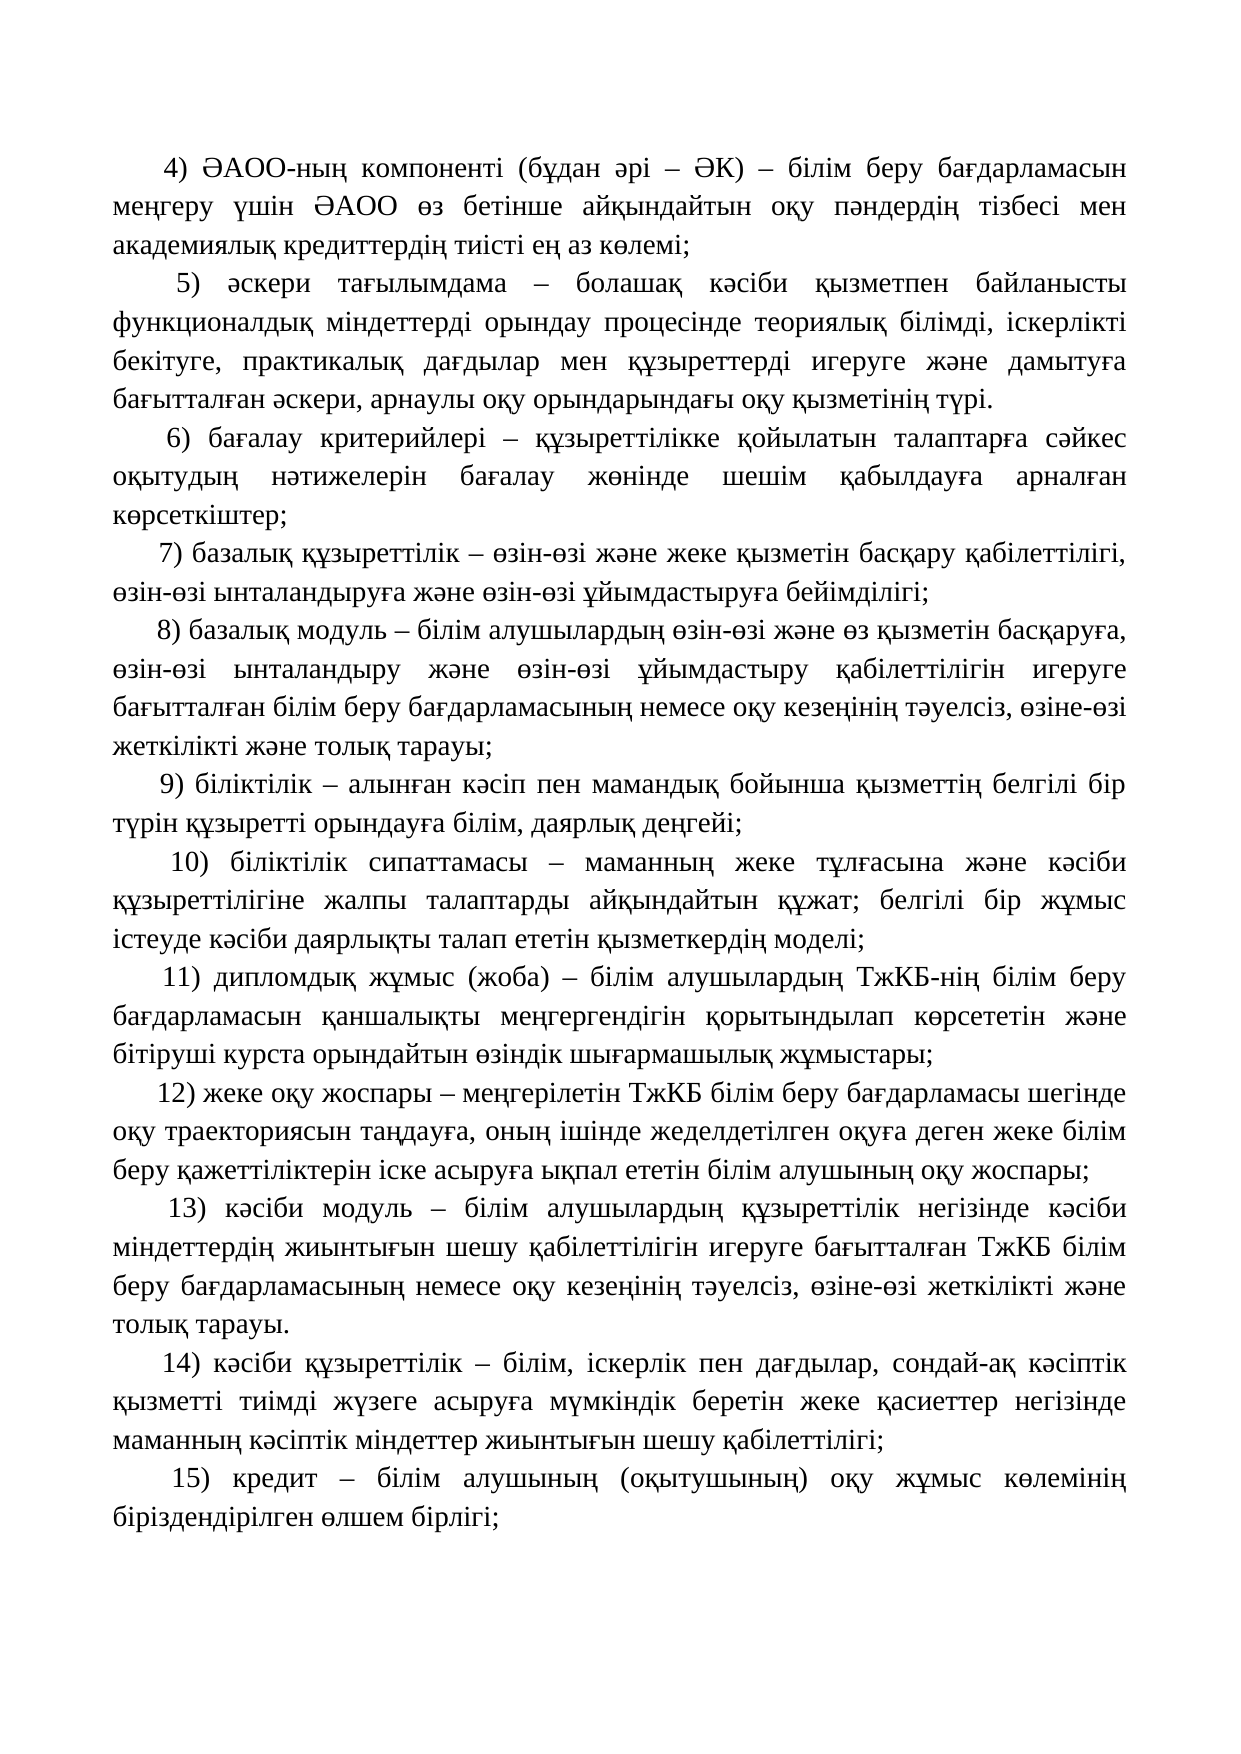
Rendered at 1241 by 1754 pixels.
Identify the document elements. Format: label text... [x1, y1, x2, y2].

text 12) жеке оқу жоспары – меңгерілетін ТжКБ білім беру бағдарламасы шегінде оқу траекториясын таңдауға, оның ішінде жеделдетілген оқуға деген жеке білім беру қажеттіліктерін іске асыруға ықпал ететін білім алушының оқу жоспары; [112, 1075, 1128, 1186]
text 5) әскери тағылымдама – болашақ кәсіби қызметпен байланысты функционалдық міндеттерді орындау процесінде теориялық білімді, іскерлікті бекітуге, практикалық дағдылар мен құзыреттерді игеруге және дамытуға бағытталған әскери, арнаулы оқу орындарындағы оқу қызметінің түрі. [112, 266, 1128, 415]
text 13) кәсіби модуль – білім алушылардың құзыреттілік негізінде кәсіби міндеттердің жиынтығын шешу қабілеттілігін игеруге бағытталған ТжКБ білім беру бағдарламасының немесе оқу кезеңінің тәуелсіз, өзіне-өзі жеткілікті және толық тарауы. [112, 1191, 1128, 1340]
text 9) біліктілік – алынған кәсіп пен мамандық бойынша қызметтің белгілі бір түрін құзыретті орындауға білім, даярлық деңгейі; [112, 767, 1128, 839]
text 7) базалық құзыреттілік – өзін-өзі және жеке қызметін басқару қабілеттілігі, өзін-өзі ынталандыруға және өзін-өзі ұйымдастыруға бейімділігі; [112, 535, 1128, 607]
text 14) кәсіби құзыреттілік – білім, іскерлік пен дағдылар, сондай-ақ кәсіптік қызметті тиімді жүзеге асыруға мүмкіндік беретін жеке қасиеттер негізінде маманның кәсіптік міндеттер жиынтығын шешу қабілеттілігі; [112, 1345, 1128, 1455]
text 8) базалық модуль – білім алушылардың өзін-өзі және өз қызметін басқаруға, өзін-өзі ынталандыру және өзін-өзі ұйымдастыру қабілеттілігін игеруге бағытталған білім беру бағдарламасының немесе оқу кезеңінің тәуелсіз, өзіне-өзі жеткілікті және толық тарауы; [112, 612, 1128, 762]
text 15) кредит – білім алушының (оқытушының) оқу жұмыс көлемінің біріздендірілген өлшем бірлігі; [112, 1460, 1128, 1532]
text 4) ӘАОО-ның компоненті (бұдан әрі – ӘК) – білім беру бағдарламасын меңгеру үшін ӘАОО өз бетінше айқындайтын оқу пәндердiң тізбесі мен академиялық кредиттердiң тиiстi ең аз көлемi; [112, 150, 1128, 261]
text 11) дипломдық жұмыс (жоба) – білім алушылардың ТжКБ-нің білім беру бағдарламасын қаншалықты меңгергендігін қорытындылап көрсететін және бітіруші курста орындайтын өзіндік шығармашылық жұмыстары; [112, 959, 1128, 1070]
text 10) біліктілік сипаттамасы – маманның жеке тұлғасына және кәсіби құзыреттілігіне жалпы талаптарды айқындайтын құжат; белгілі бір жұмыс істеуде кәсіби даярлықты талап ететін қызметкердің моделі; [112, 844, 1128, 954]
text 6) бағалау критерийлері – құзыреттілікке қойылатын талаптарға сәйкес оқытудың нәтижелерін бағалау жөнінде шешім қабылдауға арналған көрсеткіштер; [112, 420, 1128, 530]
